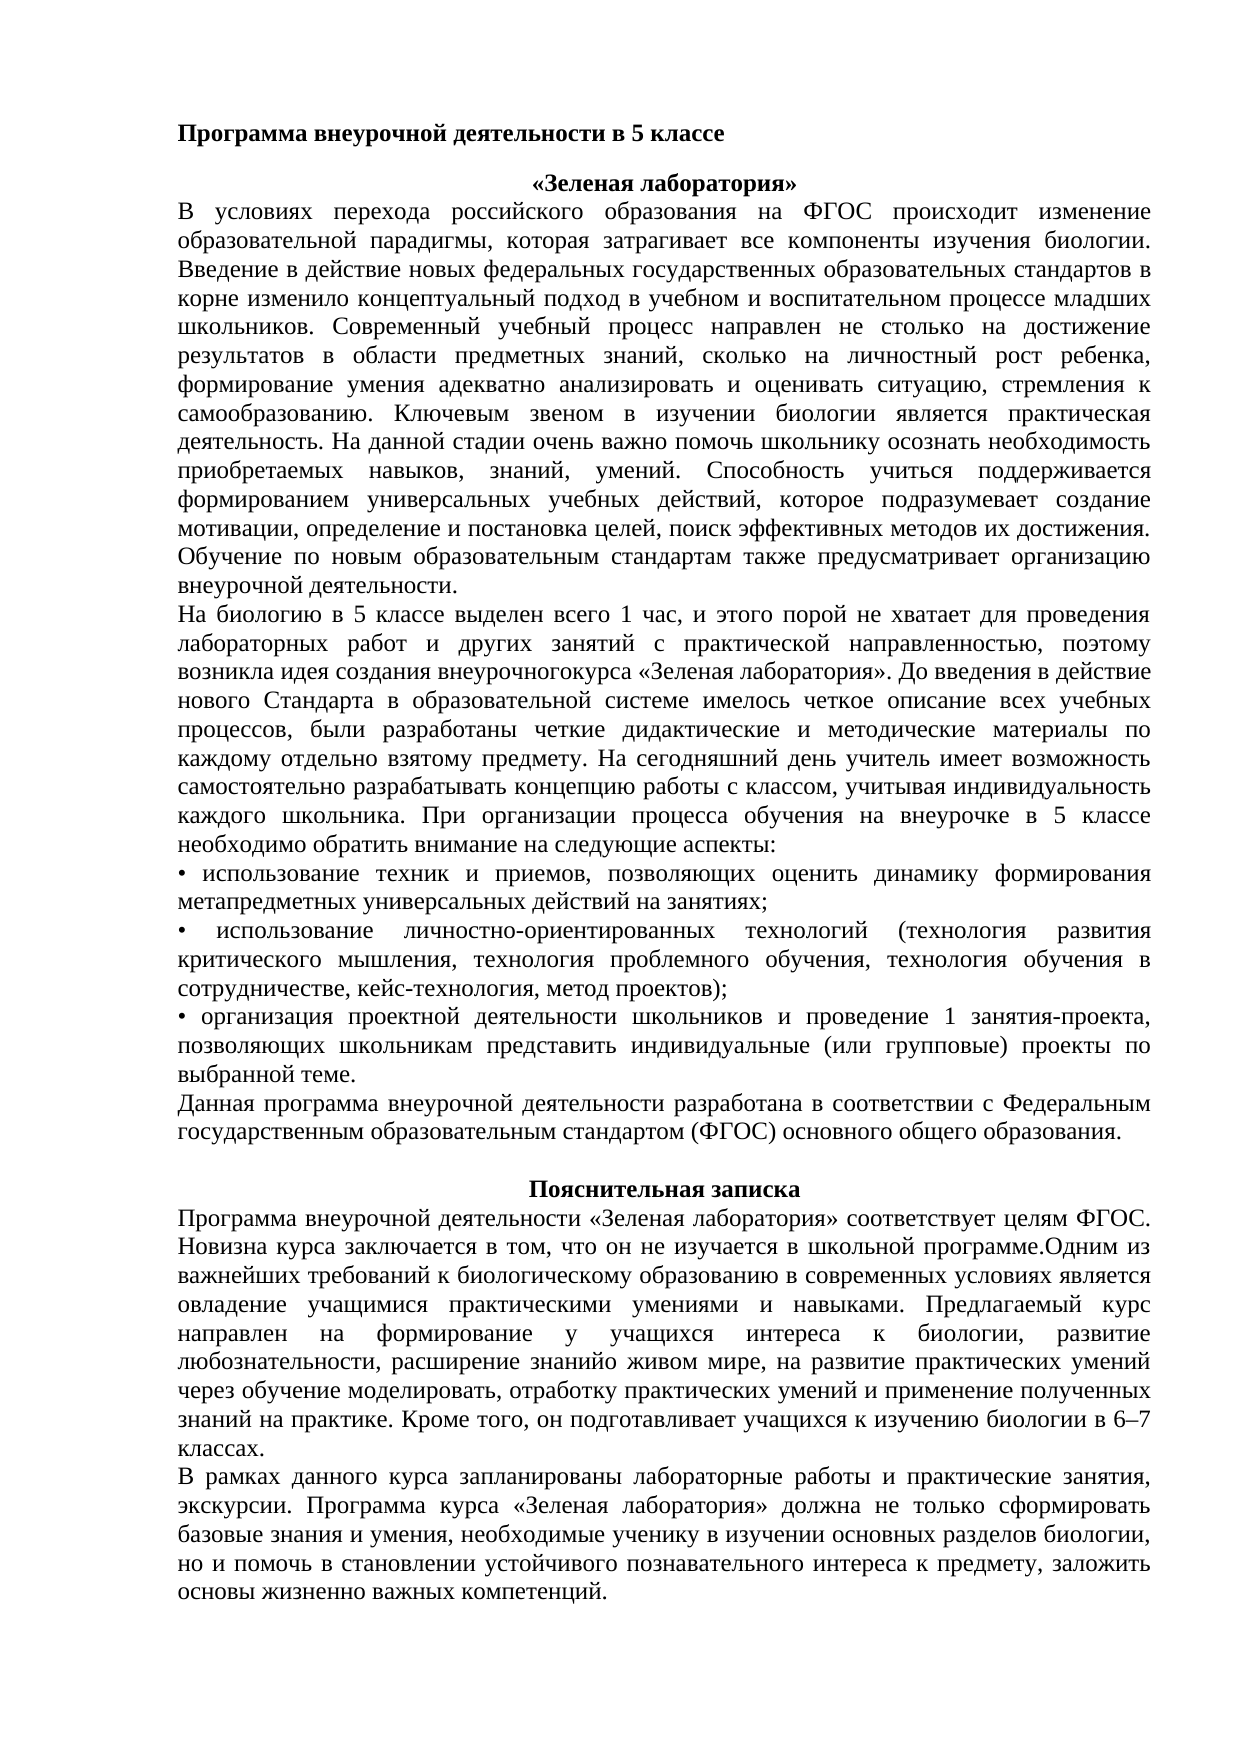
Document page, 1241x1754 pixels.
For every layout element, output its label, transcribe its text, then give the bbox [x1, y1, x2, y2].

text • организация проектной деятельности школьников и проведение 1 занятия-проекта, позволяющих школьникам представить индивидуальные (или групповые) проекты по выбранной теме. [177, 1001, 1152, 1088]
text • использование техник и приемов, позволяющих оценить динамику формирования метапредметных универсальных действий на занятиях; [177, 858, 1152, 915]
text • использование личностно-ориентированных технологий (технология развития критического мышления, технология проблемного обучения, технология обучения в сотрудничестве, кейс-технология, метод проектов); [177, 915, 1152, 1001]
text Программа внеурочной деятельности в 5 классе [177, 118, 1152, 147]
text Данная программа внеурочной деятельности разработана в соответствии с Федеральным государственным образовательным стандартом (ФГОС) основного общего образования. [177, 1088, 1152, 1145]
text Программа внеурочной деятельности «Зеленая лаборатория» соответствует целям ФГОС. Новизна курса заключается в том, что он не изучается в школьной программе.Одним из важнейших требований к биологическому образованию в современных условиях является овладение учащимися практическими умениями и навыками. Предлагаемый курс направлен на формирование у учащихся интереса к биологии, развитие любознательности, расширение знанийо живом мире, на развитие практических умений через обучение моделировать, отработку практических умений и применение полученных знаний на практике. Кроме того, он подготавливает учащихся к изучению биологии в 6–7 классах. [177, 1203, 1152, 1461]
text Пояснительная записка [177, 1174, 1152, 1203]
text «Зеленая лаборатория» [183, 168, 1146, 196]
text В условиях перехода российского образования на ФГОС происходит изменение образовательной парадигмы, которая затрагивает все компоненты изучения биологии. Введение в действие новых федеральных государственных образовательных стандартов в корне изменило концептуальный подход в учебном и воспитательном процессе младших школьников. Современный учебный процесс направлен не столько на достижение результатов в области предметных знаний, сколько на личностный рост ребенка, формирование умения адекватно анализировать и оценивать ситуацию, стремления к самообразованию. Ключевым звеном в изучении биологии является практическая деятельность. На данной стадии очень важно помочь школьнику осознать необходимость приобретаемых навыков, знаний, умений. Способность учиться поддерживается формированием универсальных учебных действий, которое подразумевает создание мотивации, определение и постановка целей, поиск эффективных методов их достижения. Обучение по новым образовательным стандартам также предусматривает организацию внеурочной деятельности. [177, 196, 1152, 599]
text В рамках данного курса запланированы лабораторные работы и практические занятия, экскурсии. Программа курса «Зеленая лаборатория» должна не только сформировать базовые знания и умения, необходимые ученику в изучении основных разделов биологии, но и помочь в становлении устойчивого познавательного интереса к предмету, заложить основы жизненно важных компетенций. [177, 1461, 1152, 1605]
text На биологию в 5 классе выделен всего 1 час, и этого порой не хватает для проведения лабораторных работ и других занятий с практической направленностью, поэтому возникла идея создания внеурочногокурса «Зеленая лаборатория». До введения в действие нового Стандарта в образовательной системе имелось четкое описание всех учебных процессов, были разработаны четкие дидактические и методические материалы по каждому отдельно взятому предмету. На сегодняшний день учитель имеет возможность самостоятельно разрабатывать концепцию работы с классом, учитывая индивидуальность каждого школьника. При организации процесса обучения на внеурочке в 5 классе необходимо обратить внимание на следующие аспекты: [177, 599, 1152, 858]
